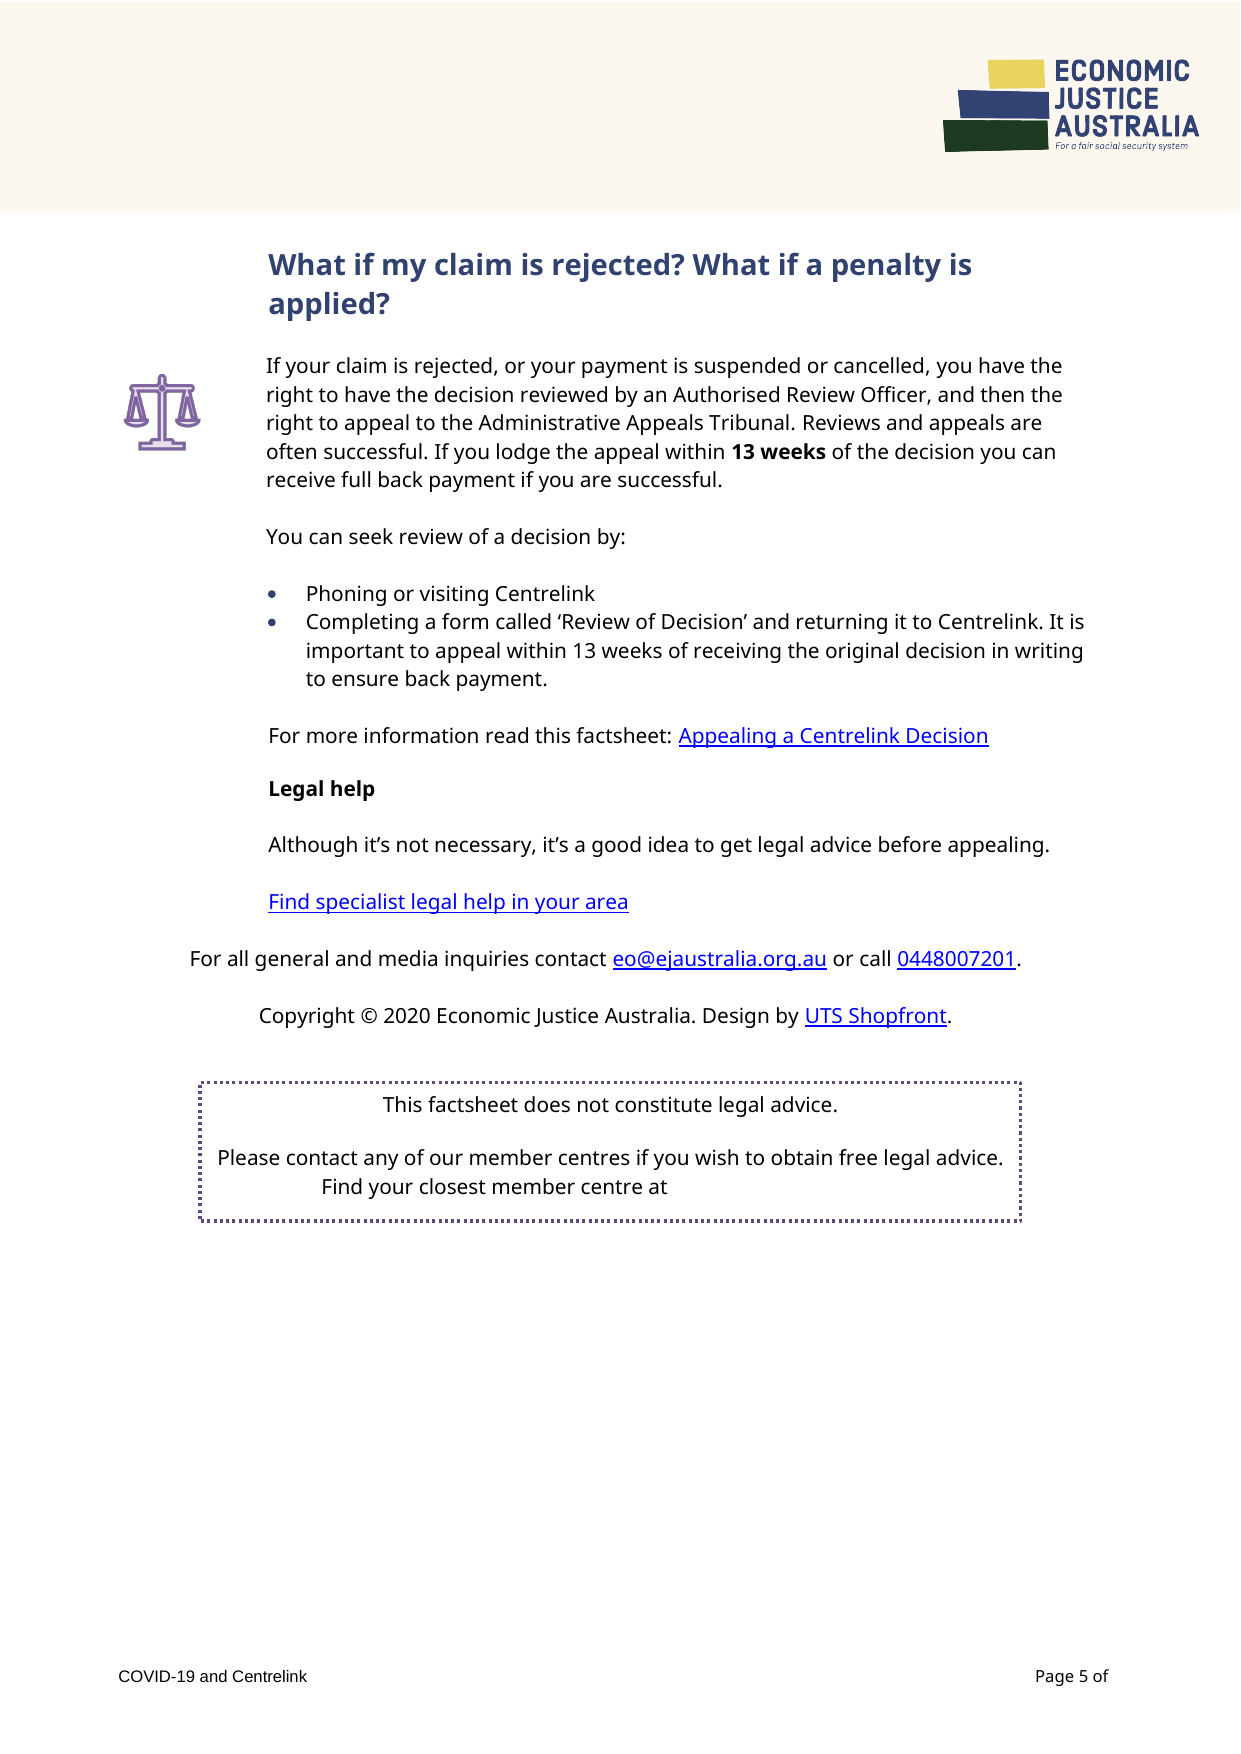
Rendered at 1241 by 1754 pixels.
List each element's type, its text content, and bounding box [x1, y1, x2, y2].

text Copyright © 2020 Economic Justice Australia. Design by UTS Shopfront. [118, 1001, 1093, 1029]
text You can seek review of a decision by: [191, 522, 1093, 551]
list Completing a form called ‘Review of Decision’ and returning it to Centrelink. It is important to appeal within 13 weeks of receiving the original decision in writing to ensure back payment. [268, 607, 1093, 693]
picture [937, 38, 1205, 173]
picture [118, 368, 206, 456]
text If your claim is rejected, or your payment is suspended or cancelled, you have the right to have the decision reviewed by an Authorised Review Officer, and then the right to appeal to the Administrative Appeals Tribunal. Reviews and appeals are often successful. If you lodge the appeal within 13 weeks of the decision you can receive full back payment if you are successful. [266, 352, 1093, 494]
text For more information read this factsheet: Appealing a Centrelink Decision [193, 721, 1093, 750]
text Although it’s not necessary, it’s a good idea to get legal advice before appealing. [193, 831, 1093, 859]
list Phoning or visiting Centrelink [268, 579, 1093, 607]
text What if my claim is rejected? What if a penalty is applied? [268, 244, 1093, 323]
text Legal help [193, 774, 1093, 802]
text For all general and media inquiries contact eo@ejaustralia.org.au or call 0448007201. [118, 944, 1093, 973]
text Find specialist legal help in your area [193, 887, 1093, 916]
